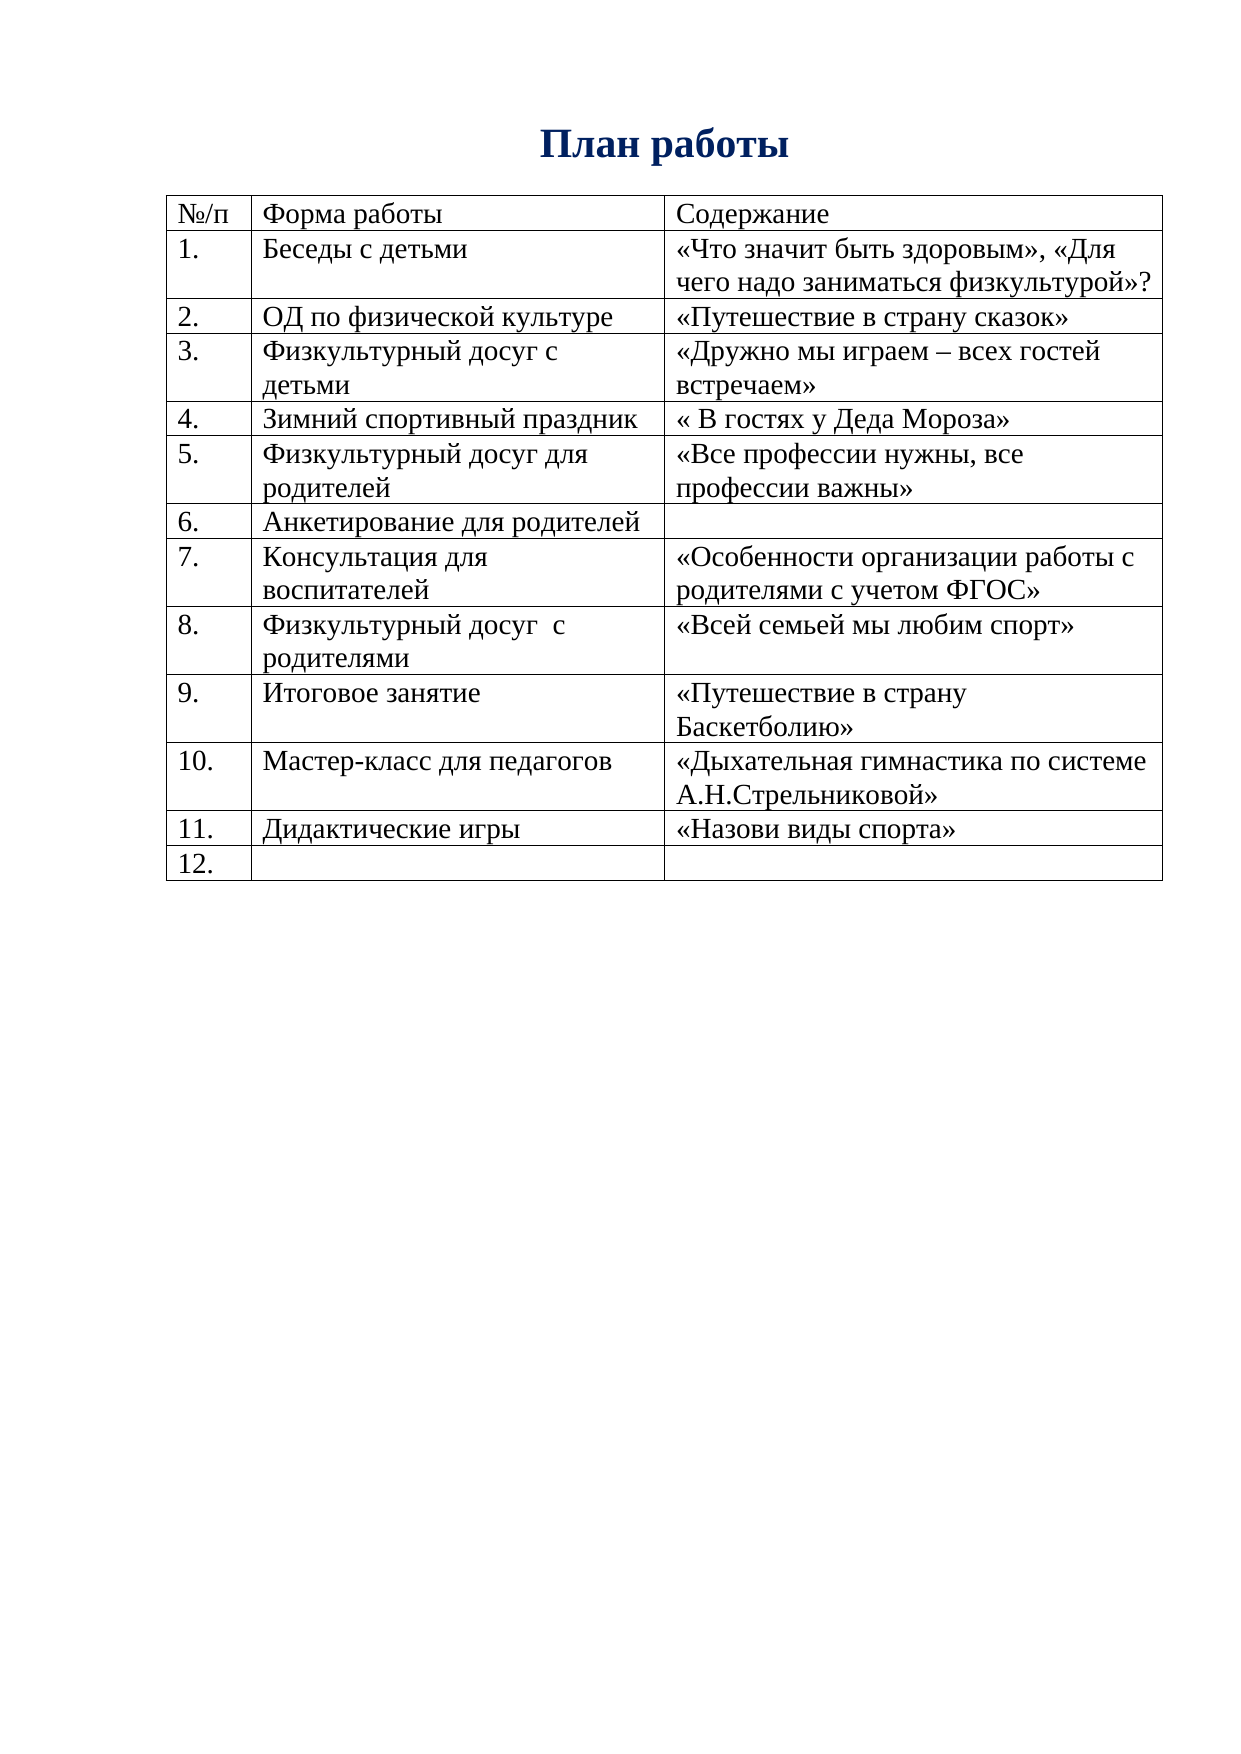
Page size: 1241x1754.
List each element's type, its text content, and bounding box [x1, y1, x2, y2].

table_cell 1. [167, 231, 251, 298]
table_cell [252, 846, 664, 879]
table_cell «Дружно мы играем – всех гостей встречаем» [665, 334, 1162, 401]
table_cell [665, 504, 1162, 538]
table_cell 4. [167, 402, 251, 435]
table_cell «Все профессии нужны, все профессии важны» [665, 436, 1162, 503]
table_cell 7. [167, 539, 251, 606]
table_cell «Особенности организации работы с родителями с учетом ФГОС» [665, 539, 1162, 606]
table_cell Зимний спортивный праздник [252, 402, 664, 435]
table_cell Беседы с детьми [252, 231, 664, 298]
table_cell Физкультурный досуг с родителями [252, 607, 664, 674]
table_cell ОД по физической культуре [252, 299, 664, 332]
table_header Содержание [665, 196, 1162, 230]
table_cell Консультация для воспитателей [252, 539, 664, 606]
table_cell 12. [167, 846, 251, 879]
table_cell 3. [167, 334, 251, 401]
table_cell «Дыхательная гимнастика по системе А.Н.Стрельниковой» [665, 743, 1162, 810]
table_cell Дидактические игры [252, 811, 664, 845]
table_header Форма работы [252, 196, 664, 230]
table_cell Физкультурный досуг с детьми [252, 334, 664, 401]
table_header №/п [167, 196, 251, 230]
table_cell 8. [167, 607, 251, 674]
table_cell Физкультурный досуг для родителей [252, 436, 664, 503]
table_cell «Назови виды спорта» [665, 811, 1162, 845]
table_cell 6. [167, 504, 251, 538]
table_cell «Что значит быть здоровым», «Для чего надо заниматься физкультурой»? [665, 231, 1162, 298]
table_cell Мастер-класс для педагогов [252, 743, 664, 810]
table_cell 2. [167, 299, 251, 332]
table_cell «Всей семьей мы любим спорт» [665, 607, 1162, 674]
table_cell 5. [167, 436, 251, 503]
table_cell 11. [167, 811, 251, 845]
table_cell «Путешествие в страну сказок» [665, 299, 1162, 332]
table_cell 9. [167, 675, 251, 742]
table_cell «Путешествие в страну Баскетболию» [665, 675, 1162, 742]
table_cell Анкетирование для родителей [252, 504, 664, 538]
table_cell 10. [167, 743, 251, 810]
text План работы [177, 118, 1152, 166]
table_cell Итоговое занятие [252, 675, 664, 742]
table_cell « В гостях у Деда Мороза» [665, 402, 1162, 435]
table_cell [665, 846, 1162, 879]
